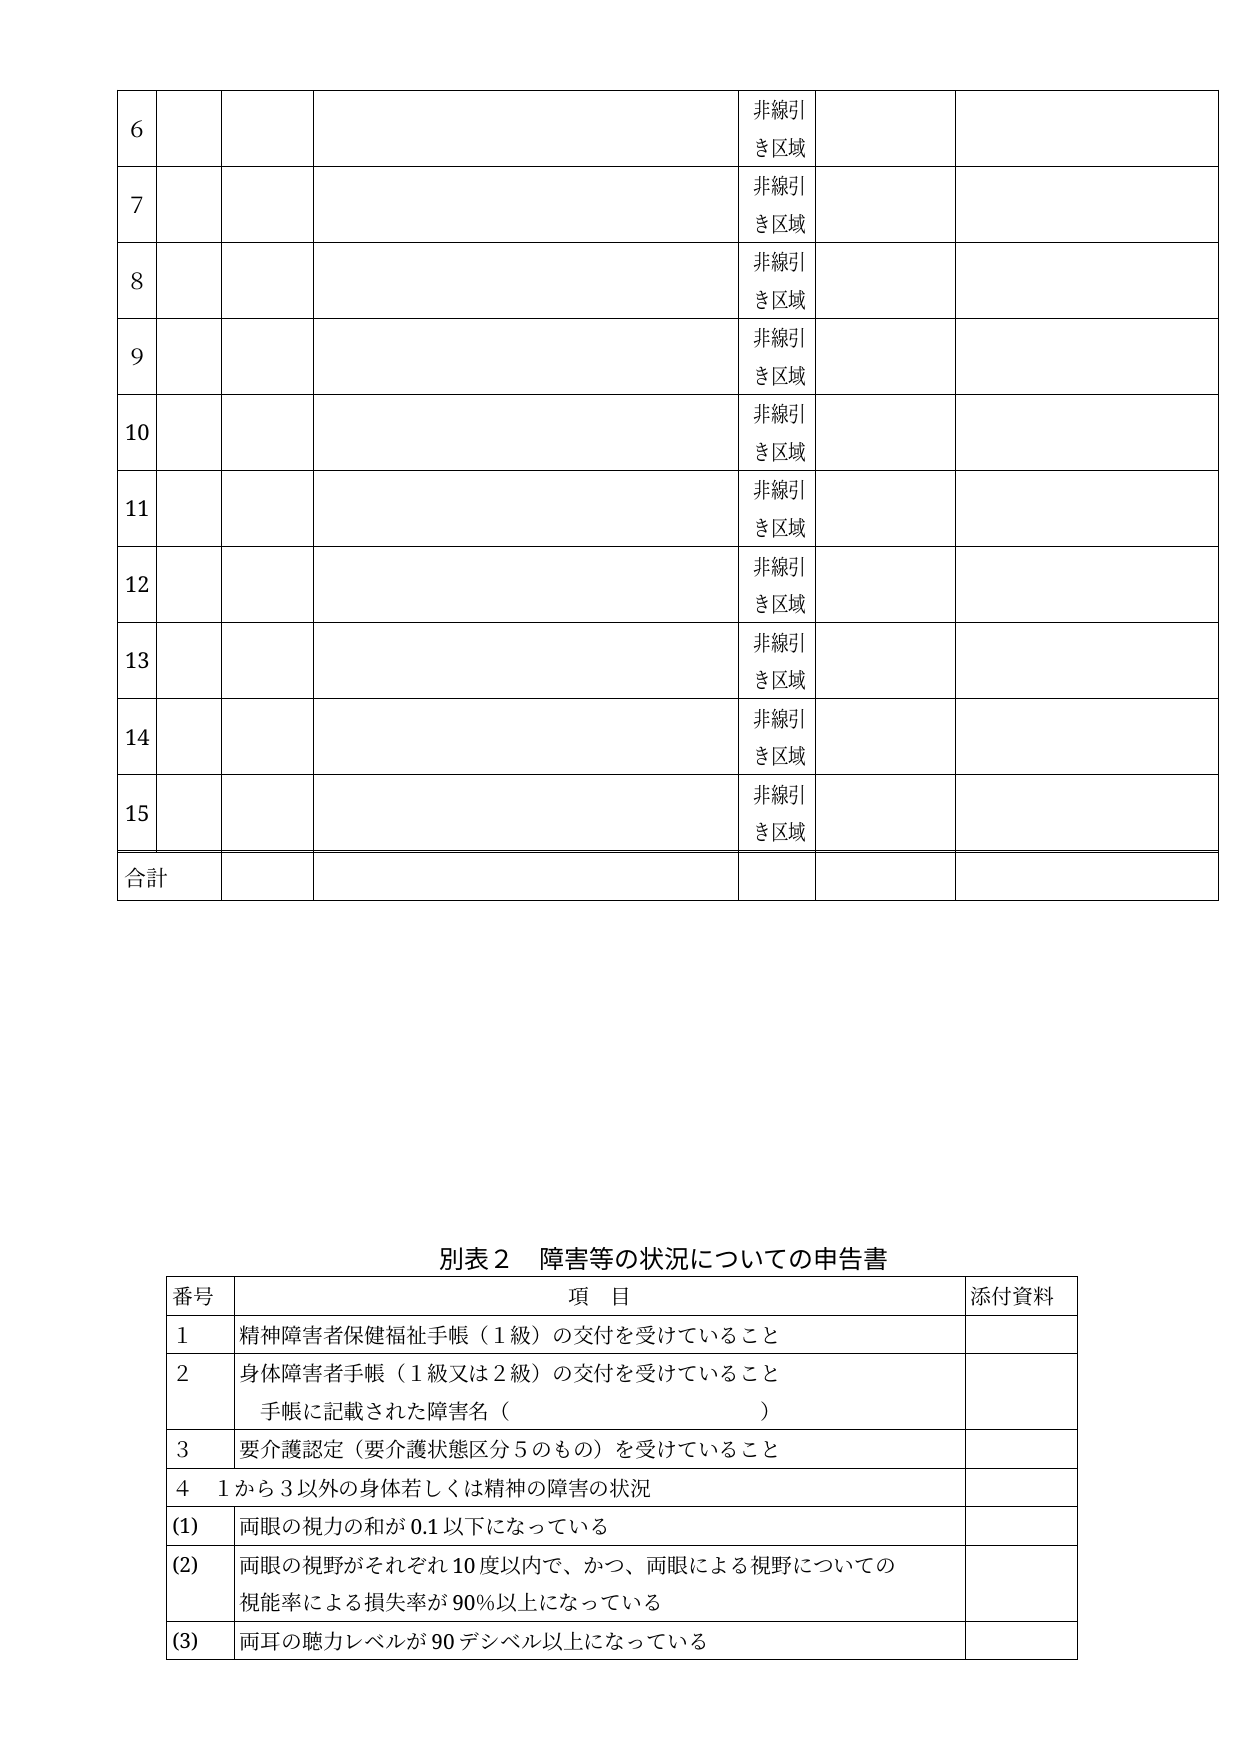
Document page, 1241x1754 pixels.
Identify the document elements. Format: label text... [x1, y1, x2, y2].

table_cell [816, 243, 955, 318]
table_cell ９ [118, 319, 156, 394]
table_cell 非線引き区域 [739, 91, 815, 166]
table_cell 両眼の視野がそれぞれ10度以内で、かつ、両眼による視野についての 視能率による損失率が90％以上になっている [235, 1546, 965, 1621]
table_cell [222, 547, 313, 622]
table_cell [816, 623, 955, 698]
table_cell [314, 775, 738, 850]
table_cell [314, 91, 738, 166]
table_cell [816, 547, 955, 622]
table_cell [222, 319, 313, 394]
table_header 添付資料 [966, 1277, 1077, 1314]
table_cell [956, 319, 1218, 394]
table_cell [222, 471, 313, 546]
table_cell 非線引き区域 [739, 167, 815, 242]
table_cell [956, 623, 1218, 698]
table_cell [314, 623, 738, 698]
text 別表２ 障害等の状況についての申告書 [75, 1238, 1228, 1276]
table_cell [956, 547, 1218, 622]
table_cell [314, 167, 738, 242]
table_cell [966, 1507, 1077, 1545]
table_cell [314, 699, 738, 774]
table_cell 非線引き区域 [739, 623, 815, 698]
table_cell [157, 319, 221, 394]
table_cell 12 [118, 547, 156, 622]
table_cell ２ [167, 1354, 234, 1429]
table_cell ３ [167, 1430, 234, 1468]
table_cell 精神障害者保健福祉手帳（１級）の交付を受けていること [235, 1316, 965, 1353]
table_cell 10 [118, 395, 156, 470]
table_cell [314, 547, 738, 622]
table_cell [222, 91, 313, 166]
table_cell ８ [118, 243, 156, 318]
table_cell [314, 471, 738, 546]
table_header 項 目 [235, 1277, 965, 1314]
table_cell [222, 853, 313, 900]
table_cell [956, 91, 1218, 166]
table_cell [966, 1622, 1077, 1659]
table_cell [222, 395, 313, 470]
table_cell 非線引き区域 [739, 775, 815, 850]
table_cell [314, 853, 738, 900]
table_cell [956, 853, 1218, 900]
table_cell 13 [118, 623, 156, 698]
table_cell [816, 471, 955, 546]
table_cell 14 [118, 699, 156, 774]
table_cell [956, 243, 1218, 318]
table_cell [816, 319, 955, 394]
table_cell [222, 167, 313, 242]
table_cell [816, 699, 955, 774]
table_cell [157, 91, 221, 166]
table_cell [157, 471, 221, 546]
table_cell (3) [167, 1622, 234, 1659]
table_cell [816, 91, 955, 166]
table_cell 要介護認定（要介護状態区分５のもの）を受けていること [235, 1430, 965, 1468]
table_cell [956, 395, 1218, 470]
table_cell [816, 853, 955, 900]
table_cell [157, 547, 221, 622]
table_cell 非線引き区域 [739, 471, 815, 546]
table_cell [966, 1316, 1077, 1353]
table_cell [816, 775, 955, 850]
table_cell [966, 1546, 1077, 1621]
table_cell [314, 395, 738, 470]
table_cell [222, 243, 313, 318]
table_cell 身体障害者手帳（１級又は２級）の交付を受けていること 手帳に記載された障害名（ ） [235, 1354, 965, 1429]
table_cell 両耳の聴力レベルが90デシベル以上になっている [235, 1622, 965, 1659]
table_cell ４ １から３以外の身体若しくは精神の障害の状況 [167, 1469, 965, 1506]
table_cell 非線引き区域 [739, 243, 815, 318]
table_cell [314, 243, 738, 318]
table_cell [966, 1469, 1077, 1506]
table_cell [157, 167, 221, 242]
table_cell [956, 699, 1218, 774]
table_cell 非線引き区域 [739, 699, 815, 774]
table_cell [157, 243, 221, 318]
table_cell [157, 395, 221, 470]
table_cell 11 [118, 471, 156, 546]
table_cell [966, 1430, 1077, 1468]
table_cell [816, 395, 955, 470]
table_cell [314, 319, 738, 394]
table_cell 非線引き区域 [739, 319, 815, 394]
table_cell ６ [118, 91, 156, 166]
table_cell [816, 167, 955, 242]
table_cell [966, 1354, 1077, 1429]
table_cell 非線引き区域 [739, 547, 815, 622]
table_cell 両眼の視力の和が0.1以下になっている [235, 1507, 965, 1545]
table_cell [157, 775, 221, 850]
table_cell (2) [167, 1546, 234, 1621]
table_cell [222, 699, 313, 774]
table_cell ７ [118, 167, 156, 242]
table_cell [739, 853, 815, 900]
table_cell (1) [167, 1507, 234, 1545]
table_cell [956, 775, 1218, 850]
table_cell 合計 [118, 853, 221, 900]
table_cell [222, 775, 313, 850]
table_cell １ [167, 1316, 234, 1353]
table_cell [956, 167, 1218, 242]
table_cell [157, 623, 221, 698]
table_cell 15 [118, 775, 156, 850]
table_cell [222, 623, 313, 698]
table_header 番号 [167, 1277, 234, 1314]
table_cell [157, 699, 221, 774]
table_cell 非線引き区域 [739, 395, 815, 470]
table_cell [956, 471, 1218, 546]
